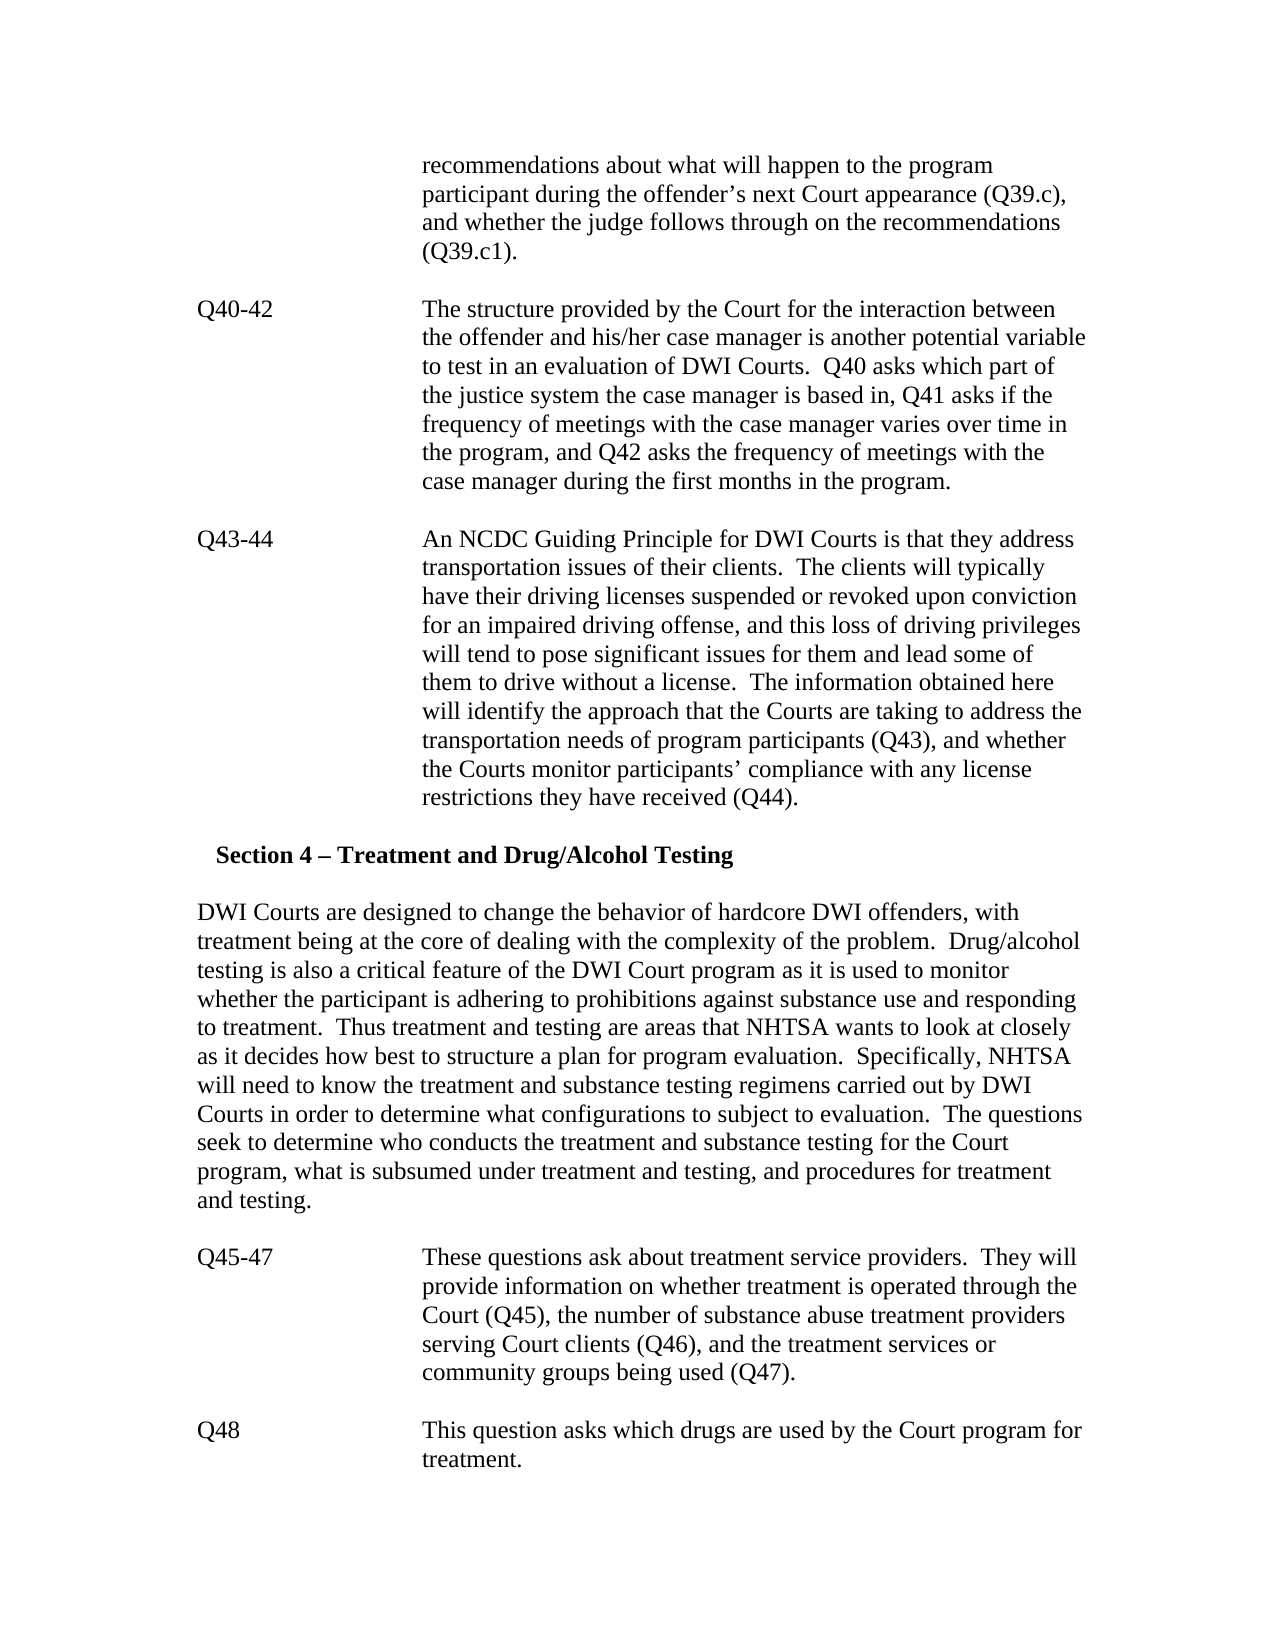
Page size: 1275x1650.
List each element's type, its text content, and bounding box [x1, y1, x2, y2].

text Q48 This question asks which drugs are used by the Court program for treatment. [197, 1415, 1087, 1472]
text Q45-47 These questions ask about treatment service providers. They will provide information on whether treatment is operated through the Court (Q45), the number of substance abuse treatment providers serving Court clients (Q46), and the treatment services or community groups being used (Q47). [197, 1242, 1087, 1386]
text Q40-42 The structure provided by the Court for the interaction between the offender and his/her case manager is another potential variable to test in an evaluation of DWI Courts. Q40 asks which part of the justice system the case manager is based in, Q41 asks if the frequency of meetings with the case manager varies over time in the program, and Q42 asks the frequency of meetings with the case manager during the first months in the program. [197, 294, 1087, 495]
text Q43-44 An NCDC Guiding Principle for DWI Courts is that they address transportation issues of their clients. The clients will typically have their driving licenses suspended or revoked upon conviction for an impaired driving offense, and this loss of driving privileges will tend to pose significant issues for them and lead some of them to drive without a license. The information obtained here will identify the approach that the Courts are taking to address the transportation needs of program participants (Q43), and whether the Courts monitor participants’ compliance with any license restrictions they have received (Q44). [197, 524, 1087, 811]
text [197, 150, 1087, 265]
text Section 4 – Treatment and Drug/Alcohol Testing [197, 840, 1087, 869]
text DWI Courts are designed to change the behavior of hardcore DWI offenders, with treatment being at the core of dealing with the complexity of the problem. Drug/alcohol testing is also a critical feature of the DWI Court program as it is used to monitor whether the participant is adhering to prohibitions against substance use and responding to treatment. Thus treatment and testing are areas that NHTSA wants to look at closely as it decides how best to structure a plan for program evaluation. Specifically, NHTSA will need to know the treatment and substance testing regimens carried out by DWI Courts in order to determine what configurations to subject to evaluation. The questions seek to determine who conducts the treatment and substance testing for the Court program, what is subsumed under treatment and testing, and procedures for treatment and testing. [197, 897, 1087, 1214]
